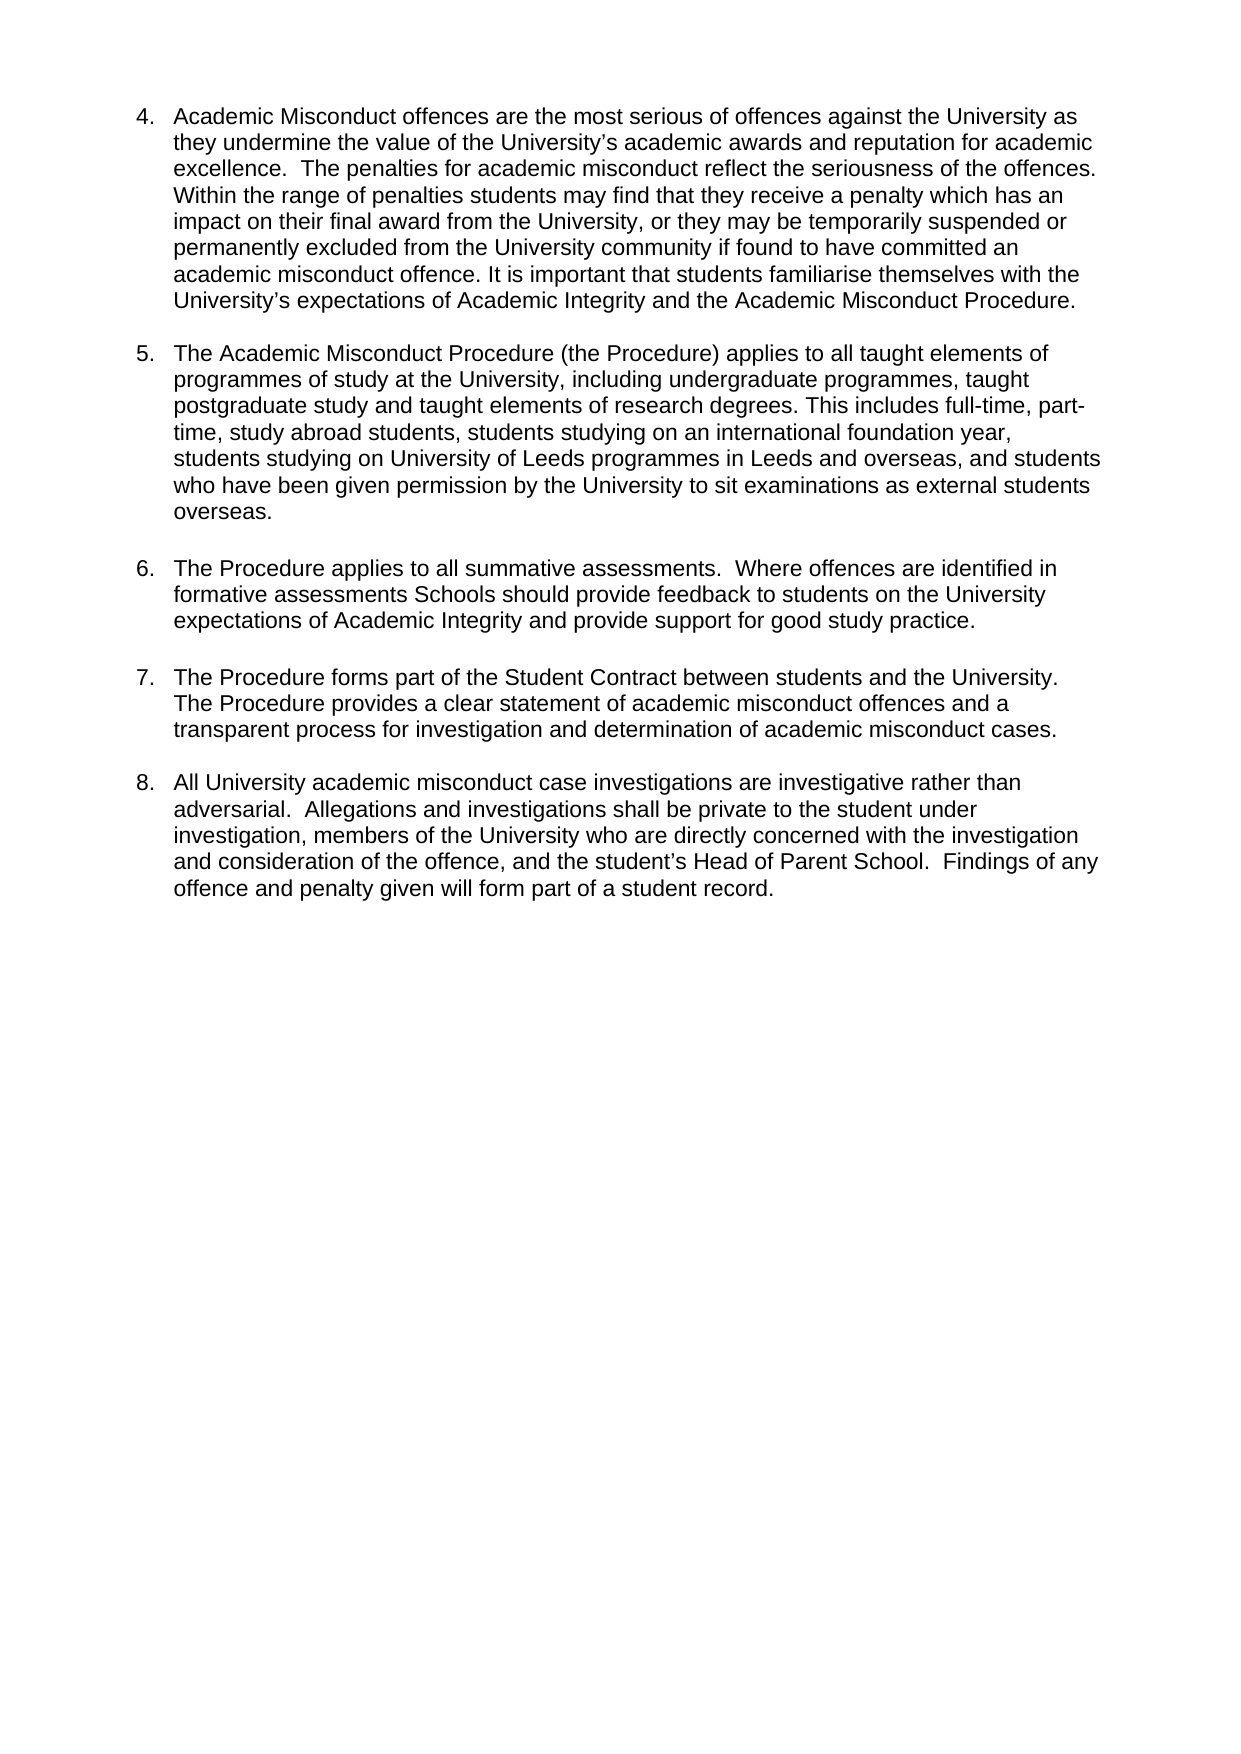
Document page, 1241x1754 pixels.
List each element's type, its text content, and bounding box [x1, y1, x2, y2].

list All University academic misconduct case investigations are investigative rather than adversarial. Allegations and investigations shall be private to the student under investigation, members of the University who are directly concerned with the investigation and consideration of the offence, and the student’s Head of Parent School. Findings of any offence and penalty given will form part of a student record. [136, 769, 1104, 901]
list The Academic Misconduct Procedure (the Procedure) applies to all taught elements of programmes of study at the University, including undergraduate programmes, taught postgraduate study and taught elements of research degrees. This includes full-time, part-time, study abroad students, students studying on an international foundation year, students studying on University of Leeds programmes in Leeds and overseas, and students who have been given permission by the University to sit examinations as external students overseas. [136, 340, 1104, 524]
list Academic Misconduct offences are the most serious of offences against the University as they undermine the value of the University’s academic awards and reputation for academic excellence. The penalties for academic misconduct reflect the seriousness of the offences. Within the range of penalties students may find that they receive a penalty which has an impact on their final award from the University, or they may be temporarily suspended or permanently excluded from the University community if found to have committed an academic misconduct offence. It is important that students familiarise themselves with the University’s expectations of Academic Integrity and the Academic Misconduct Procedure. [136, 103, 1104, 313]
list The Procedure applies to all summative assessments. Where offences are identified in formative assessments Schools should provide feedback to students on the University expectations of Academic Integrity and provide support for good study practice. [136, 554, 1104, 633]
list The Procedure forms part of the Student Contract between students and the University. The Procedure provides a clear statement of academic misconduct offences and a transparent process for investigation and determination of academic misconduct cases. [136, 664, 1104, 743]
